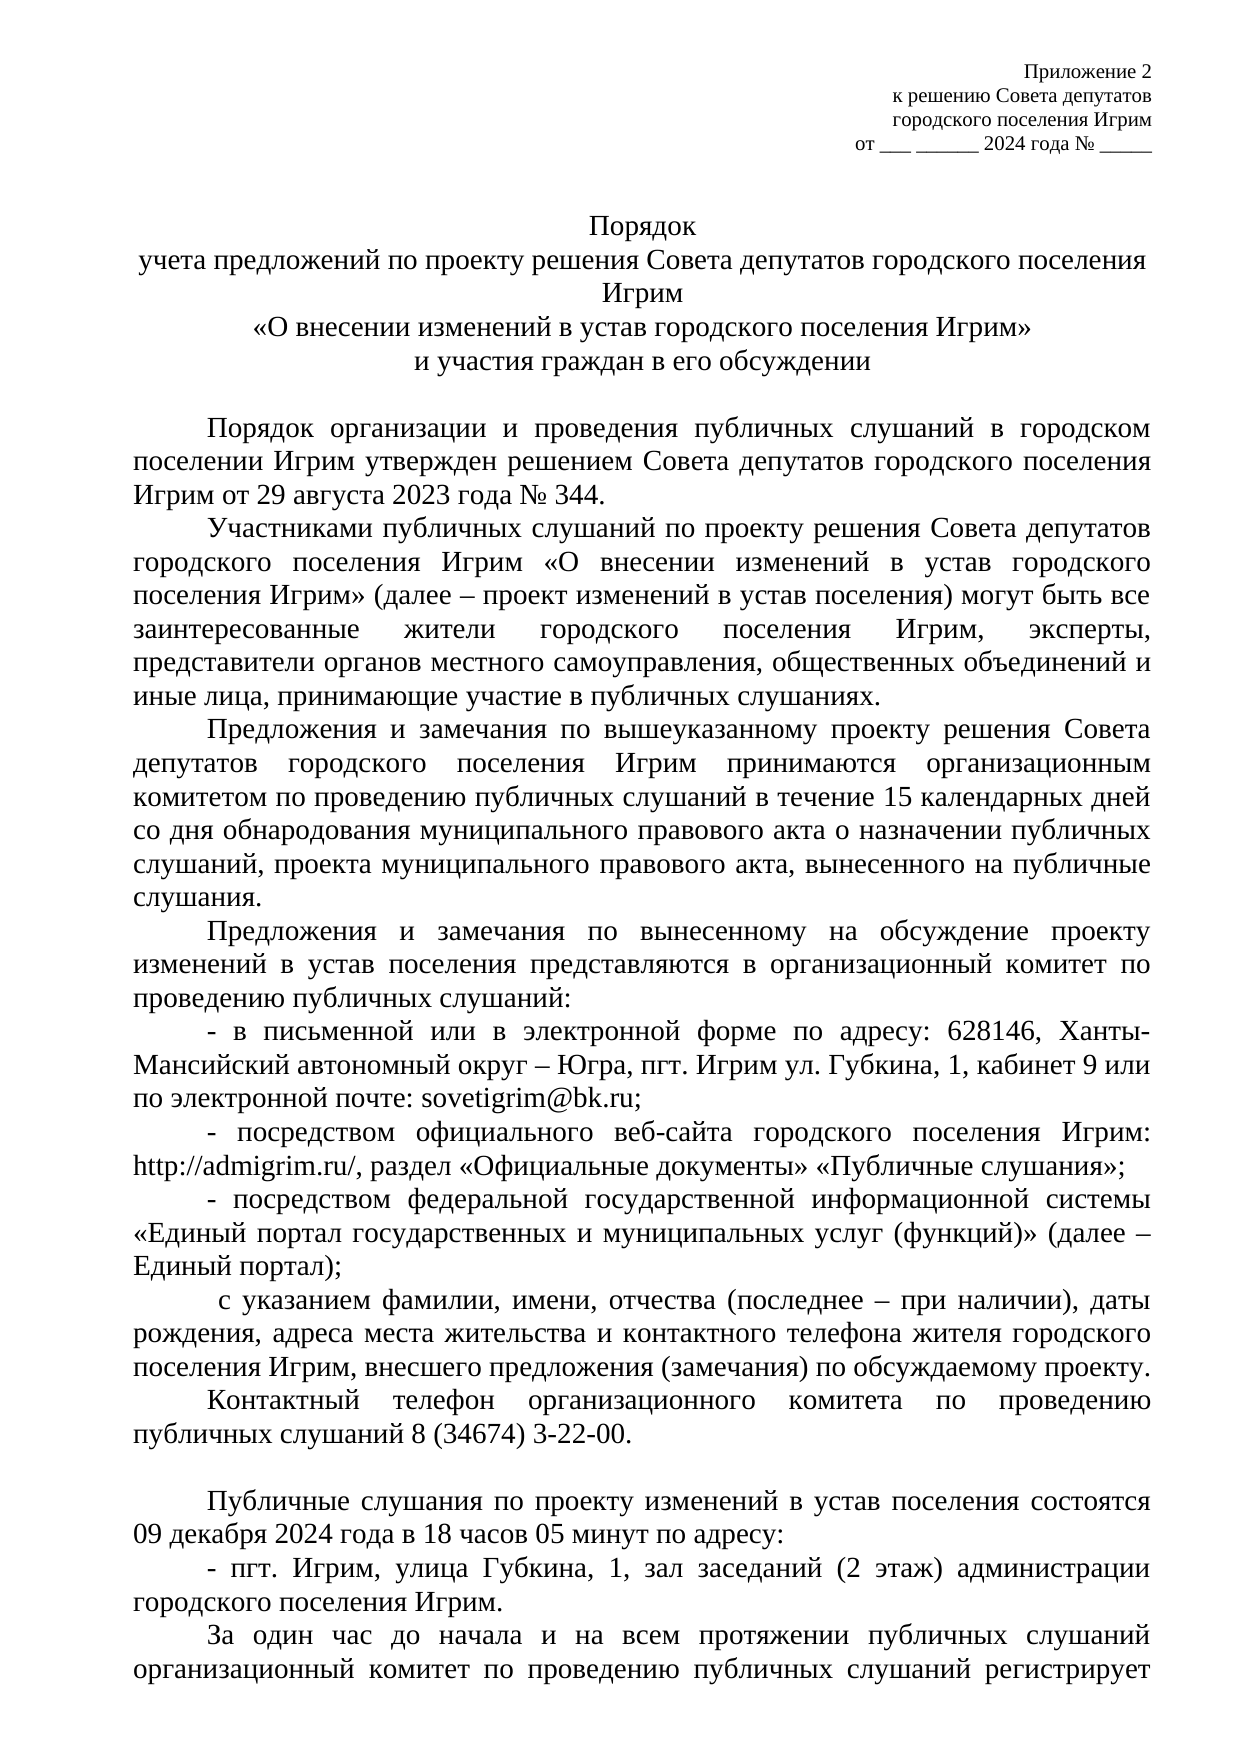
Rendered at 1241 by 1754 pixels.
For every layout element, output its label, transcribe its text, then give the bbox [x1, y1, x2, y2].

text - пгт. Игрим, улица Губкина, 1, зал заседаний (2 этаж) администрации городского поселения Игрим. [133, 1550, 1152, 1617]
text Предложения и замечания по вынесенному на обсуждение проекту изменений в устав поселения представляются в организационный комитет по проведению публичных слушаний: [133, 913, 1152, 1013]
text Участниками публичных слушаний по проекту решения Совета депутатов городского поселения Игрим «О внесении изменений в устав городского поселения Игрим» (далее – проект изменений в устав поселения) могут быть все заинтересованные жители городского поселения Игрим, эксперты, представители органов местного самоуправления, общественных объединений и иные лица, принимающие участие в публичных слушаниях. [133, 510, 1152, 712]
text Предложения и замечания по вышеуказанному проекту решения Совета депутатов городского поселения Игрим принимаются организационным комитетом по проведению публичных слушаний в течение 15 календарных дней со дня обнародования муниципального правового акта о назначении публичных слушаний, проекта муниципального правового акта, вынесенного на публичные слушания. [133, 712, 1152, 913]
text Контактный телефон организационного комитета по проведению публичных слушаний 8 (34674) 3-22-00. [133, 1382, 1152, 1449]
text от ___ ______ 2024 года № _____ [133, 131, 1152, 155]
text Приложение 2 [133, 59, 1152, 83]
text - посредством официального веб-сайта городского поселения Игрим: http://admigrim.ru/, раздел «Официальные документы» «Публичные слушания»; [133, 1114, 1152, 1181]
text «О внесении изменений в устав городского поселения Игрим» [133, 309, 1152, 343]
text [133, 1617, 1152, 1684]
text с указанием фамилии, имени, отчества (последнее – при наличии), даты рождения, адреса места жительства и контактного телефона жителя городского поселения Игрим, внесшего предложения (замечания) по обсуждаемому проекту. [133, 1282, 1152, 1382]
text к решению Совета депутатов [133, 83, 1152, 107]
text Публичные слушания по проекту изменений в устав поселения состоятся 09 декабря 2024 года в 18 часов 05 минут по адресу: [133, 1483, 1152, 1550]
text Порядок [133, 208, 1152, 242]
text учета предложений по проекту решения Совета депутатов городского поселения Игрим [133, 242, 1152, 309]
text - посредством федеральной государственной информационной системы «Единый портал государственных и муниципальных услуг (функций)» (далее – Единый портал); [133, 1181, 1152, 1282]
text - в письменной или в электронной форме по адресу: 628146, Ханты-Мансийский автономный округ – Югра, пгт. Игрим ул. Губкина, 1, кабинет 9 или по электронной почте: sovetigrim@bk.ru; [133, 1013, 1152, 1114]
text Порядок организации и проведения публичных слушаний в городском поселении Игрим утвержден решением Совета депутатов городского поселения Игрим от 29 августа 2023 года № 344. [133, 410, 1152, 510]
text городского поселения Игрим [133, 107, 1152, 131]
text и участия граждан в его обсуждении [133, 343, 1152, 376]
